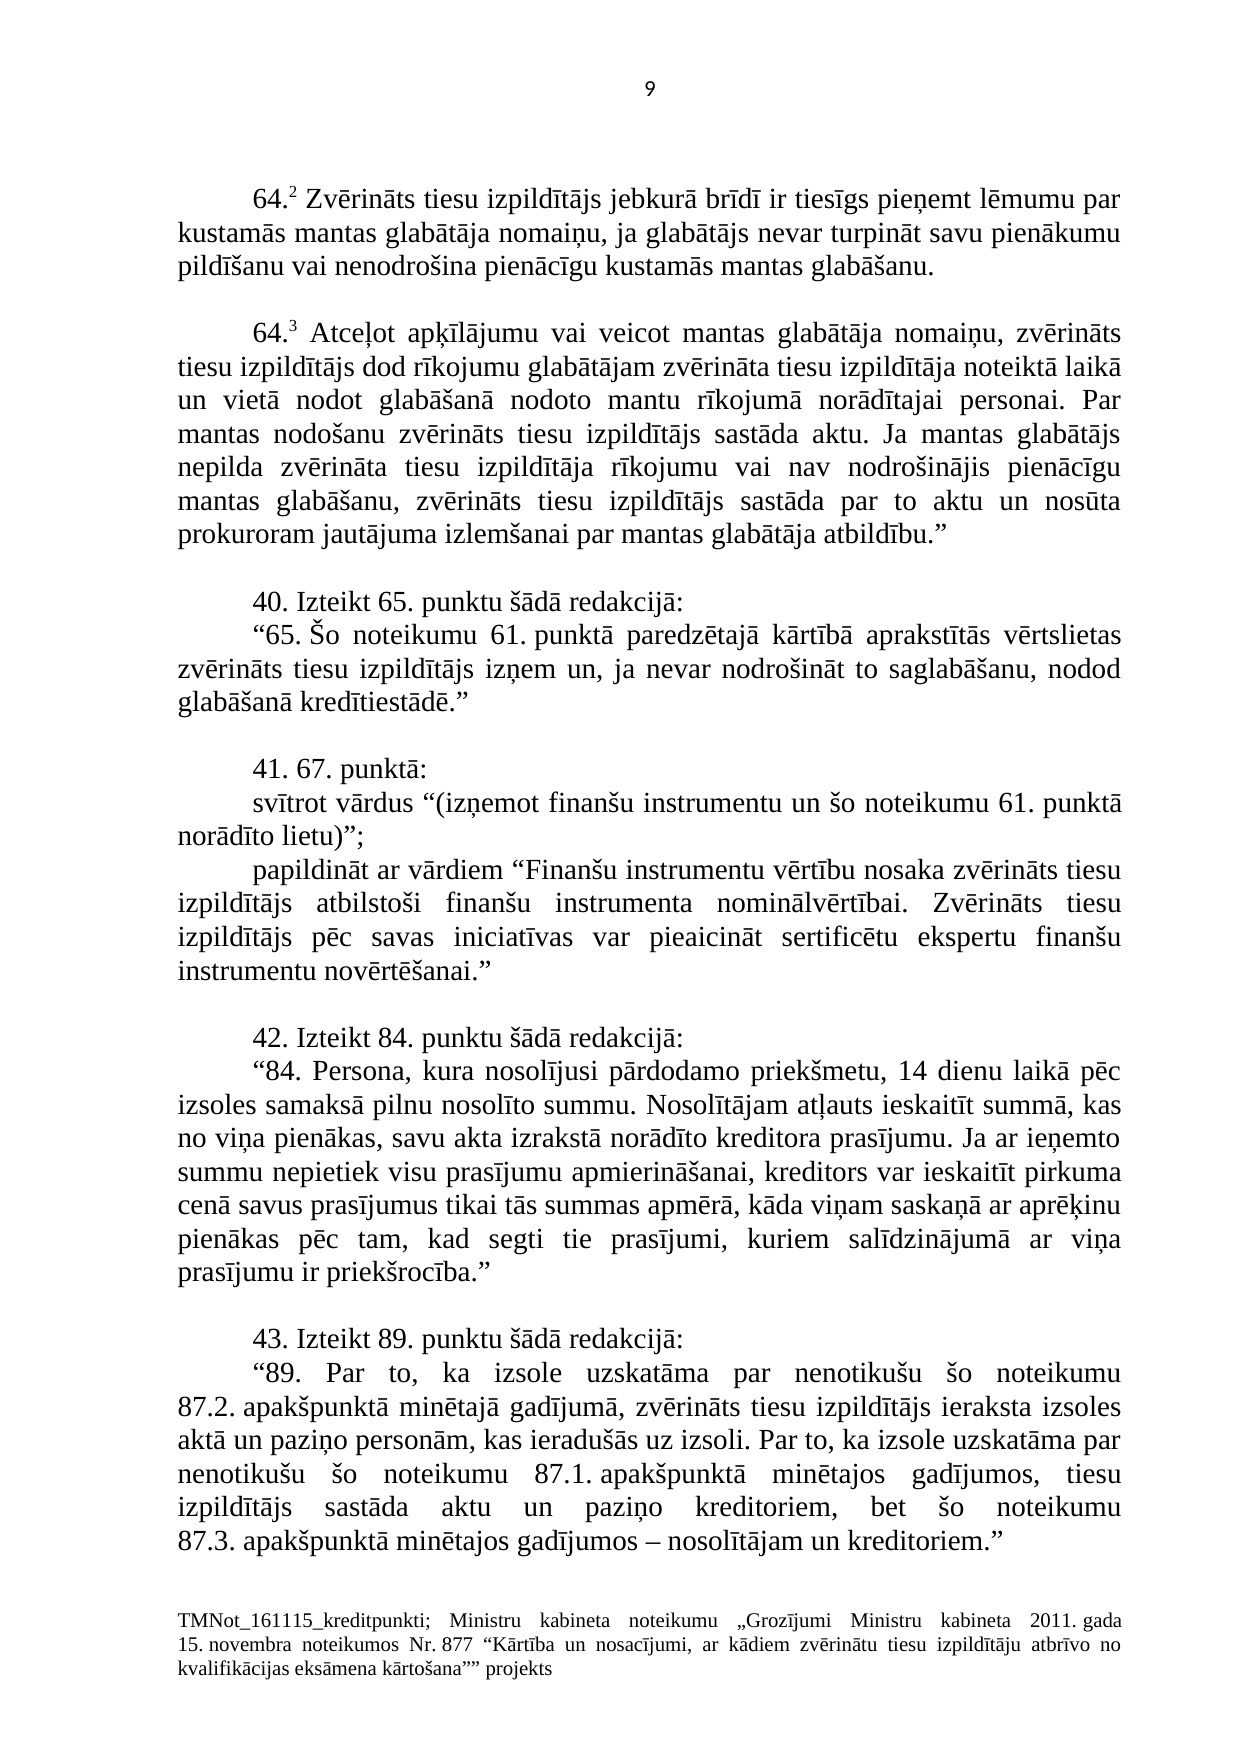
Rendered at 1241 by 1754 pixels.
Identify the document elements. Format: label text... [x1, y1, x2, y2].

text svītrot vārdus “(izņemot finanšu instrumentu un šo noteikumu 61. punktā norādīto lietu)”; [177, 785, 1122, 852]
text “65. Šo noteikumu 61. punktā paredzētajā kārtībā aprakstītās vērtslietas zvērināts tiesu izpildītājs izņem un, ja nevar nodrošināt to saglabāšanu, nodod glabāšanā kredītiestādē.” [177, 617, 1122, 718]
text 42. Izteikt 84. punktu šādā redakcijā: [177, 1020, 1122, 1053]
text “84. Persona, kura nosolījusi pārdodamo priekšmetu, 14 dienu laikā pēc izsoles samaksā pilnu nosolīto summu. Nosolītājam atļauts ieskaitīt summā, kas no viņa pienākas, savu akta izrakstā norādīto kreditora prasījumu. Ja ar ieņemto summu nepietiek visu prasījumu apmierināšanai, kreditors var ieskaitīt pirkuma cenā savus prasījumus tikai tās summas apmērā, kāda viņam saskaņā ar aprēķinu pienākas pēc tam, kad segti tie prasījumi, kuriem salīdzinājumā ar viņa prasījumu ir priekšrocība.” [177, 1053, 1122, 1288]
text 64.2 Zvērināts tiesu izpildītājs jebkurā brīdī ir tiesīgs pieņemt lēmumu par kustamās mantas glabātāja nomaiņu, ja glabātājs nevar turpināt savu pienākumu pildīšanu vai nenodrošina pienācīgu kustamās mantas glabāšanu. [177, 181, 1122, 282]
text “89. Par to, ka izsole uzskatāma par nenotikušu šo noteikumu 87.2. apakšpunktā minētajā gadījumā, zvērināts tiesu izpildītājs ieraksta izsoles aktā un paziņo personām, kas ieradušās uz izsoli. Par to, ka izsole uzskatāma par nenotikušu šo noteikumu 87.1. apakšpunktā minētajos gadījumos, tiesu izpildītājs sastāda aktu un paziņo kreditoriem, bet šo noteikumu 87.3. apakšpunktā minētajos gadījumos – nosolītājam un kreditoriem.” [177, 1355, 1122, 1556]
text papildināt ar vārdiem “Finanšu instrumentu vērtību nosaka zvērināts tiesu izpildītājs atbilstoši finanšu instrumenta nominālvērtībai. Zvērināts tiesu izpildītājs pēc savas iniciatīvas var pieaicināt sertificētu ekspertu finanšu instrumentu novērtēšanai.” [177, 852, 1122, 986]
text 40. Izteikt 65. punktu šādā redakcijā: [177, 584, 1122, 617]
text 64.3 Atceļot apķīlājumu vai veicot mantas glabātāja nomaiņu, zvērināts tiesu izpildītājs dod rīkojumu glabātājam zvērināta tiesu izpildītāja noteiktā laikā un vietā nodot glabāšanā nodoto mantu rīkojumā norādītajai personai. Par mantas nodošanu zvērināts tiesu izpildītājs sastāda aktu. Ja mantas glabātājs nepilda zvērināta tiesu izpildītāja rīkojumu vai nav nodrošinājis pienācīgu mantas glabāšanu, zvērināts tiesu izpildītājs sastāda par to aktu un nosūta prokuroram jautājuma izlemšanai par mantas glabātāja atbildību.” [177, 315, 1122, 550]
text 41. 67. punktā: [177, 751, 1122, 785]
text 43. Izteikt 89. punktu šādā redakcijā: [177, 1322, 1122, 1355]
